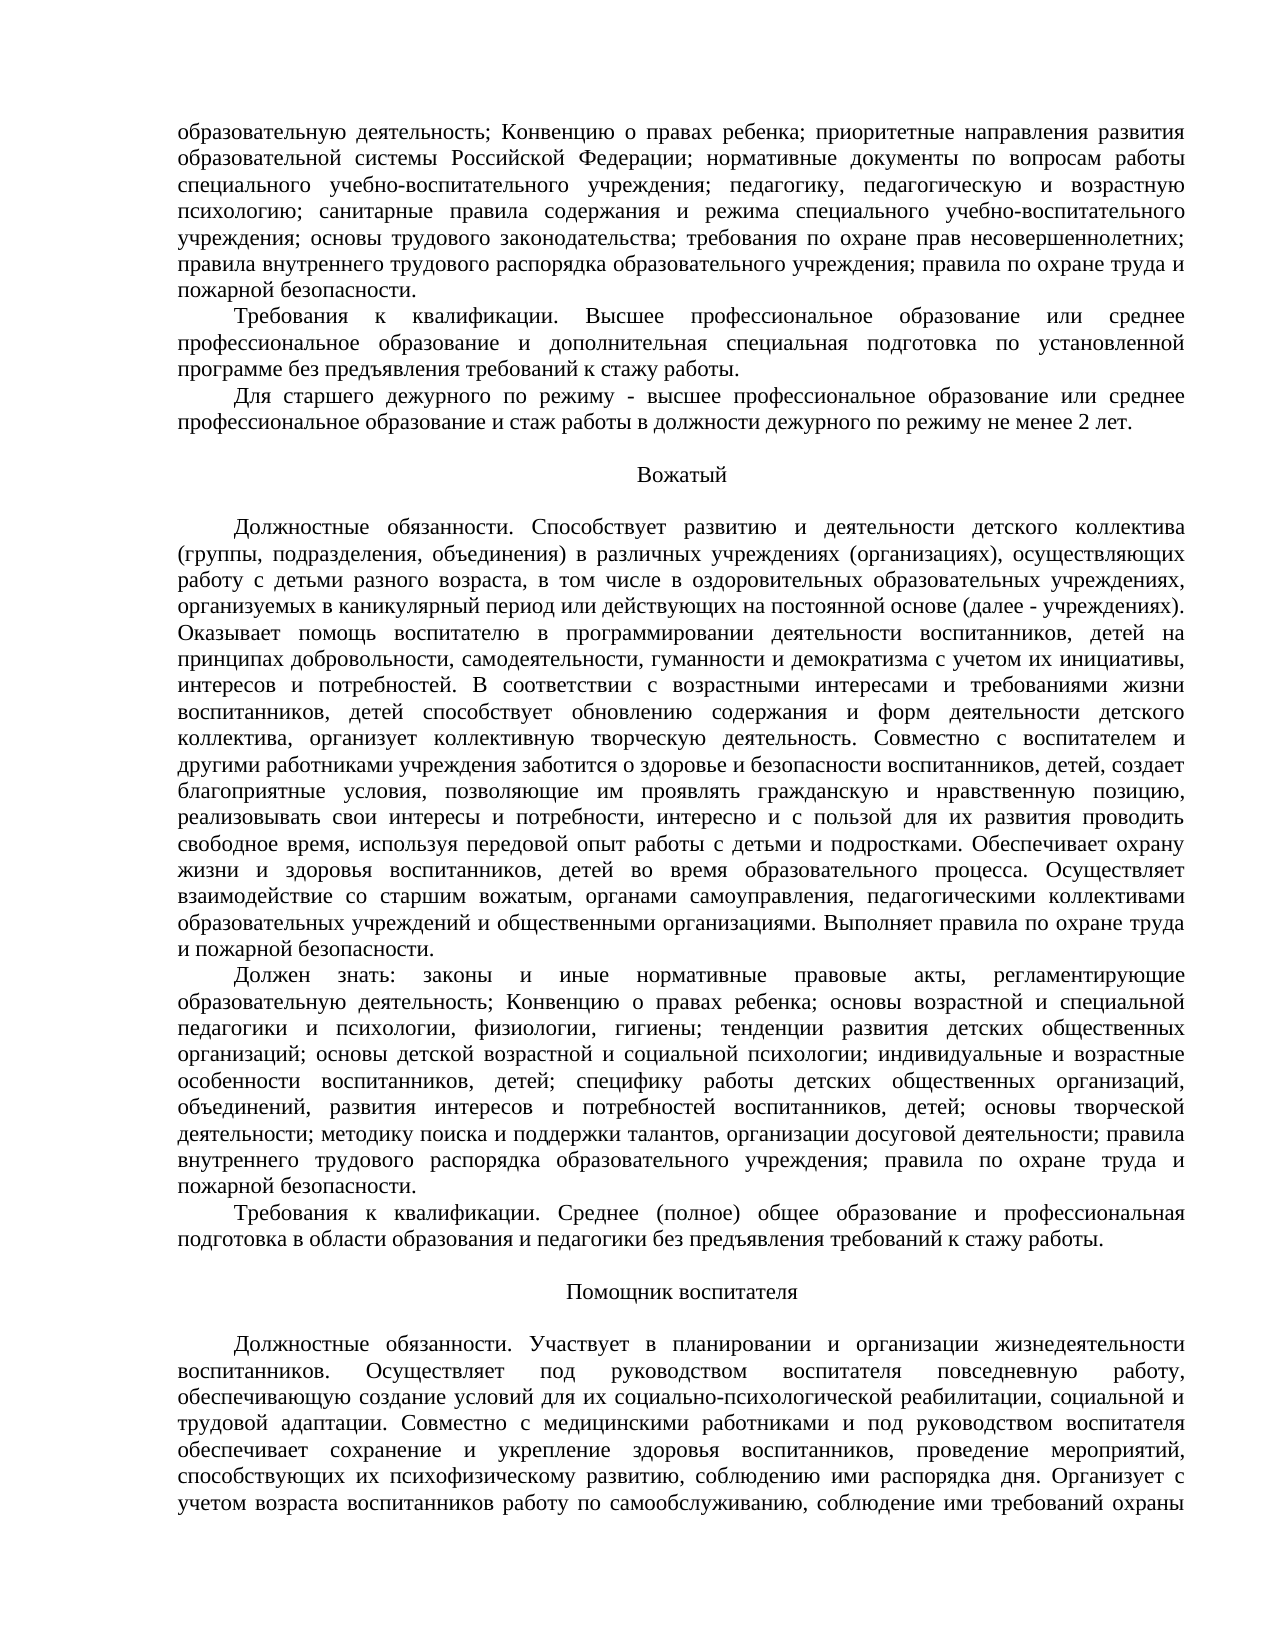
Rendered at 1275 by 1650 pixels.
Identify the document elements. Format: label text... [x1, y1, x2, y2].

text Должен знать: законы и иные нормативные правовые акты, регламентирующие образовательную деятельность; Конвенцию о правах ребенка; основы возрастной и специальной педагогики и психологии, физиологии, гигиены; тенденции развития детских общественных организаций; основы детской возрастной и социальной психологии; индивидуальные и возрастные особенности воспитанников, детей; специфику работы детских общественных организаций, объединений, развития интересов и потребностей воспитанников, детей; основы творческой деятельности; методику поиска и поддержки талантов, организации досуговой деятельности; правила внутреннего трудового распорядка образовательного учреждения; правила по охране труда и пожарной безопасности. [177, 961, 1186, 1199]
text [177, 1330, 1186, 1515]
text Вожатый [177, 461, 1186, 487]
text Помощник воспитателя [177, 1278, 1186, 1304]
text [177, 118, 1186, 303]
text Для старшего дежурного по режиму - высшее профессиональное образование или среднее профессиональное образование и стаж работы в должности дежурного по режиму не менее 2 лет. [177, 382, 1186, 434]
text Требования к квалификации. Среднее (полное) общее образование и профессиональная подготовка в области образования и педагогики без предъявления требований к стажу работы. [177, 1199, 1186, 1251]
text Требования к квалификации. Высшее профессиональное образование или среднее профессиональное образование и дополнительная специальная подготовка по установленной программе без предъявления требований к стажу работы. [177, 303, 1186, 382]
text Должностные обязанности. Способствует развитию и деятельности детского коллектива (группы, подразделения, объединения) в различных учреждениях (организациях), осуществляющих работу с детьми разного возраста, в том числе в оздоровительных образовательных учреждениях, организуемых в каникулярный период или действующих на постоянной основе (далее - учреждениях). Оказывает помощь воспитателю в программировании деятельности воспитанников, детей на принципах добровольности, самодеятельности, гуманности и демократизма с учетом их инициативы, интересов и потребностей. В соответствии с возрастными интересами и требованиями жизни воспитанников, детей способствует обновлению содержания и форм деятельности детского коллектива, организует коллективную творческую деятельность. Совместно с воспитателем и другими работниками учреждения заботится о здоровье и безопасности воспитанников, детей, создает благоприятные условия, позволяющие им проявлять гражданскую и нравственную позицию, реализовывать свои интересы и потребности, интересно и с пользой для их развития проводить свободное время, используя передовой опыт работы с детьми и подростками. Обеспечивает охрану жизни и здоровья воспитанников, детей во время образовательного процесса. Осуществляет взаимодействие со старшим вожатым, органами самоуправления, педагогическими коллективами образовательных учреждений и общественными организациями. Выполняет правила по охране труда и пожарной безопасности. [177, 513, 1186, 961]
